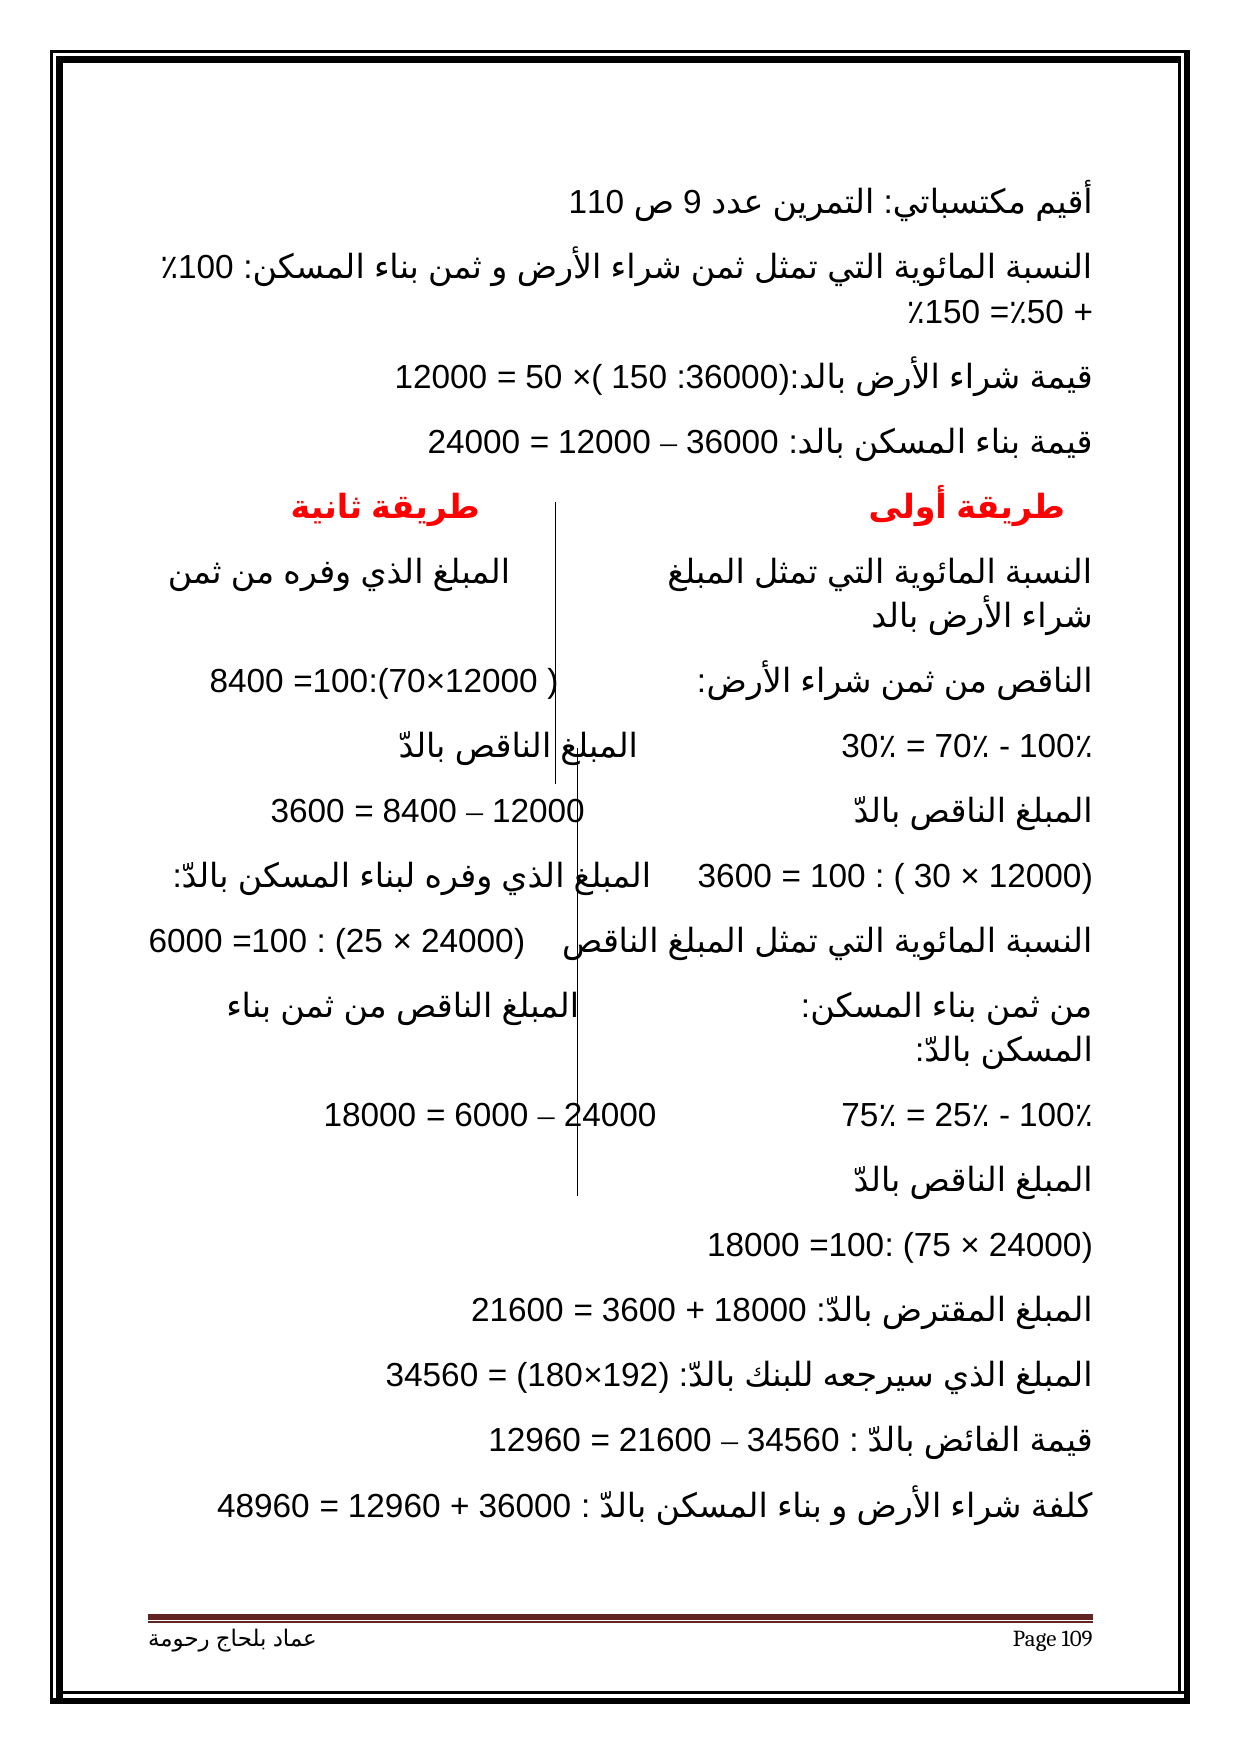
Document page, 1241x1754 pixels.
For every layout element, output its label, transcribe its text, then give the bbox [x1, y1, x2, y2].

text المبلغ الناقص بالدّ 12000 – 8400 = 3600 [578, 791, 1093, 830]
text النسبة المائوية التي تمثل المبلغ المبلغ الذي وفره من ثمن شراء الأرض بالد [147, 552, 555, 634]
text النسبة المائوية التي تمثل المبلغ المبلغ الذي وفره من ثمن شراء الأرض بالد [556, 552, 1093, 634]
text كلفة شراء الأرض و بناء المسكن بالدّ : 36000 + 12960 = 48960 [147, 1486, 1093, 1524]
text (12000 × 30 ) : 100 = 3600 المبلغ الذي وفره لبناء المسكن بالدّ: [147, 856, 577, 895]
text الناقص من ثمن شراء الأرض: ( 12000×70):100= 8400 [147, 661, 555, 699]
text قيمة شراء الأرض بالد:(36000: 150 )× 50 = 12000 [147, 357, 1093, 395]
text طريقة أولى طريقة ثانية [147, 487, 1093, 525]
text 100٪ - 70٪ = 30٪ المبلغ الناقص بالدّ [147, 726, 555, 764]
text النسبة المائوية التي تمثل ثمن شراء الأرض و ثمن بناء المسكن: 100٪ + 50٪= 150٪ [147, 247, 1093, 330]
text المبلغ المقترض بالدّ: 18000 + 3600 = 21600 [147, 1291, 1093, 1329]
text قيمة الفائض بالدّ : 34560 – 21600 = 12960 [147, 1421, 1093, 1459]
text من ثمن بناء المسكن: المبلغ الناقص من ثمن بناء المسكن بالدّ: [578, 986, 1093, 1069]
text النسبة المائوية التي تمثل المبلغ الناقص (24000 × 25) : 100= 6000 [578, 921, 1093, 960]
text قيمة بناء المسكن بالد: 36000 – 12000 = 24000 [147, 422, 1093, 460]
text المبلغ الناقص بالدّ [147, 1161, 1093, 1199]
text (12000 × 30 ) : 100 = 3600 المبلغ الذي وفره لبناء المسكن بالدّ: [578, 856, 1093, 895]
text 100٪ - 25٪ = 75٪ 24000 – 6000 = 18000 [147, 1095, 577, 1134]
text أقيم مكتسباتي: التمرين عدد 9 ص 110 [147, 182, 1093, 221]
text من ثمن بناء المسكن: المبلغ الناقص من ثمن بناء المسكن بالدّ: [147, 986, 577, 1069]
text المبلغ الذي سيرجعه للبنك بالدّ: (192×180) = 34560 [147, 1356, 1093, 1394]
text (24000 × 75) :100= 18000 [147, 1226, 1093, 1264]
text المبلغ الناقص بالدّ 12000 – 8400 = 3600 [147, 791, 577, 830]
text 100٪ - 25٪ = 75٪ 24000 – 6000 = 18000 [578, 1095, 1093, 1134]
text 100٪ - 70٪ = 30٪ المبلغ الناقص بالدّ [556, 726, 1093, 764]
text الناقص من ثمن شراء الأرض: ( 12000×70):100= 8400 [556, 661, 1093, 699]
text النسبة المائوية التي تمثل المبلغ الناقص (24000 × 25) : 100= 6000 [147, 921, 577, 960]
